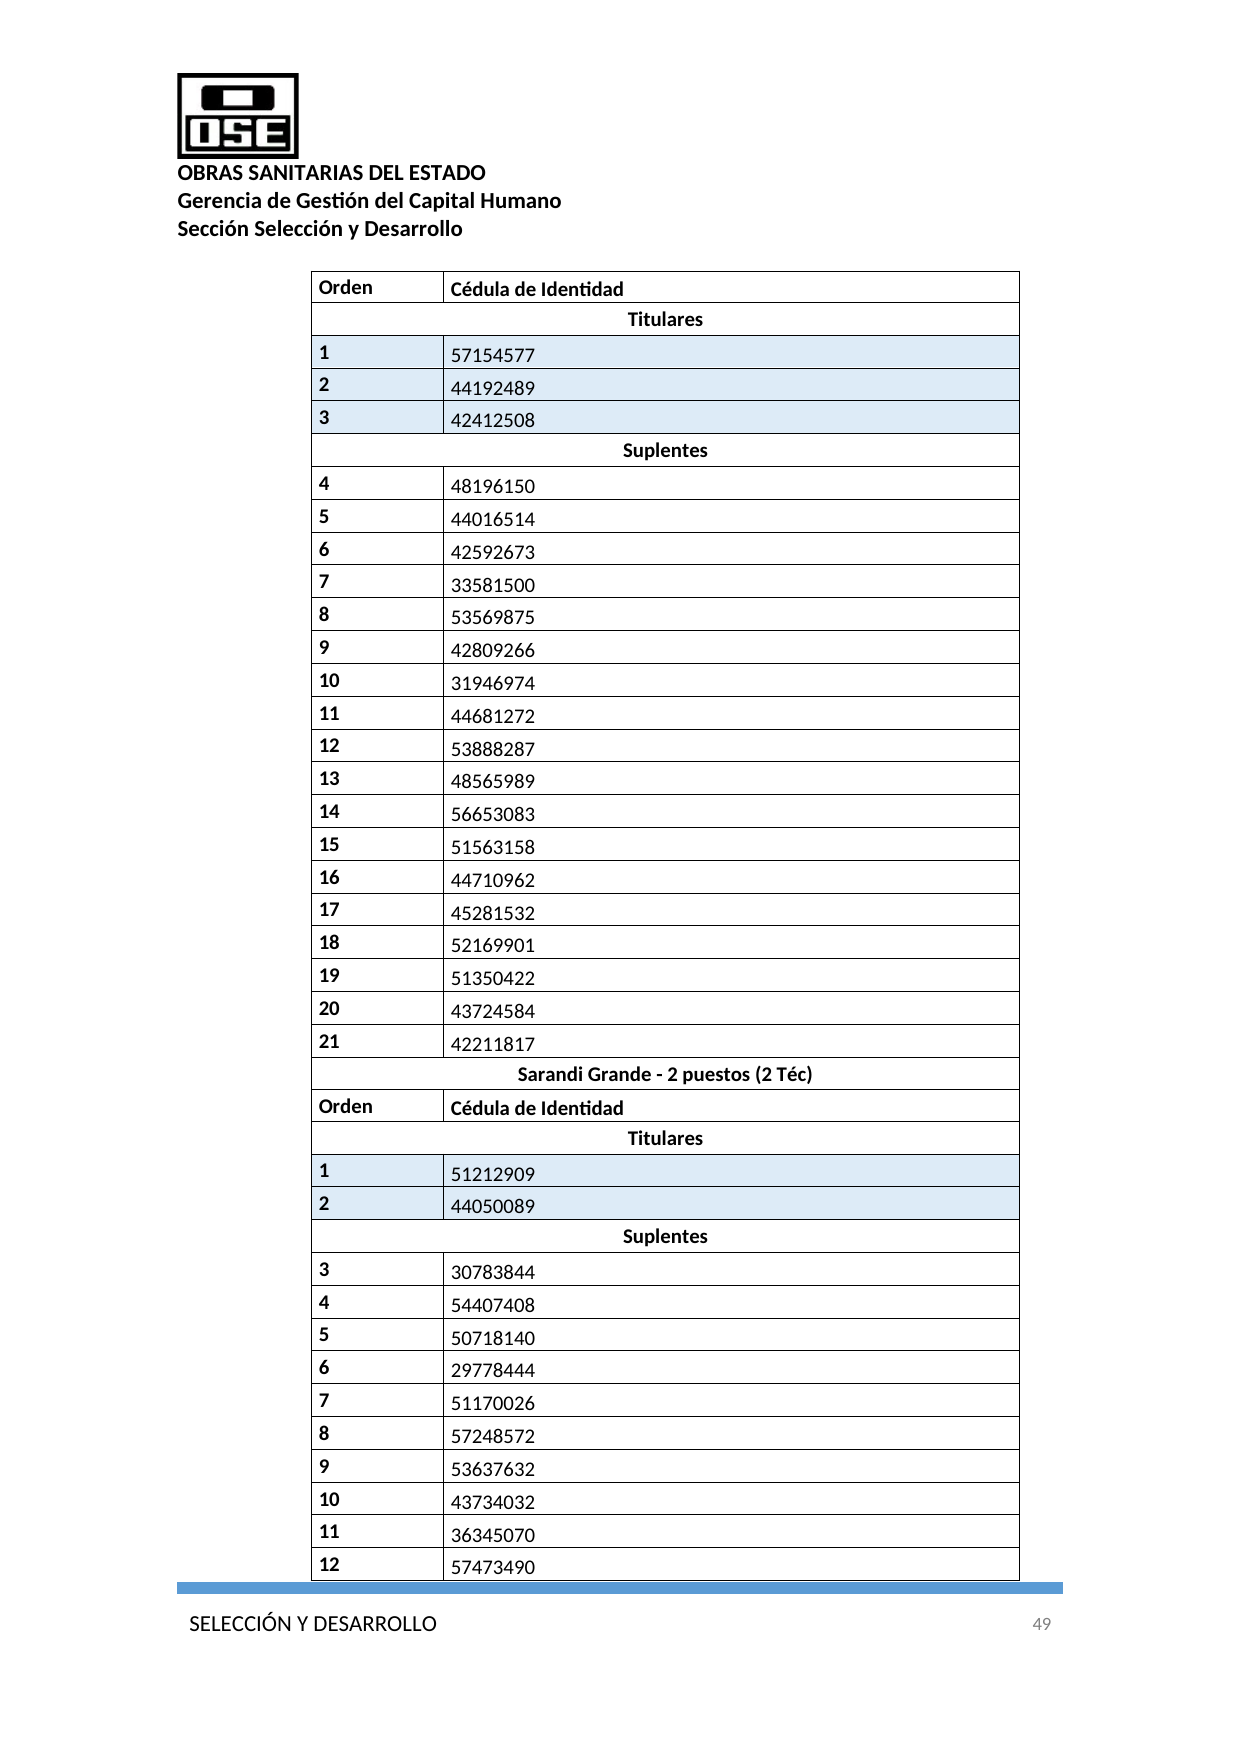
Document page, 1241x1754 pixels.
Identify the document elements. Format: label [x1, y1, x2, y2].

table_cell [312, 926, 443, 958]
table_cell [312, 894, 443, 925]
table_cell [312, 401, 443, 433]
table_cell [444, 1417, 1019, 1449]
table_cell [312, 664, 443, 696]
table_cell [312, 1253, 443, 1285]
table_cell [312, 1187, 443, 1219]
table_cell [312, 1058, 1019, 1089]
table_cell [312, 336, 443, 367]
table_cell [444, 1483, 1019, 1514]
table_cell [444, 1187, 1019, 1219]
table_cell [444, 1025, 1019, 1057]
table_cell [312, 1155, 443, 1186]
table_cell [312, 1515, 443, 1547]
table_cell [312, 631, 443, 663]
picture [177, 73, 299, 159]
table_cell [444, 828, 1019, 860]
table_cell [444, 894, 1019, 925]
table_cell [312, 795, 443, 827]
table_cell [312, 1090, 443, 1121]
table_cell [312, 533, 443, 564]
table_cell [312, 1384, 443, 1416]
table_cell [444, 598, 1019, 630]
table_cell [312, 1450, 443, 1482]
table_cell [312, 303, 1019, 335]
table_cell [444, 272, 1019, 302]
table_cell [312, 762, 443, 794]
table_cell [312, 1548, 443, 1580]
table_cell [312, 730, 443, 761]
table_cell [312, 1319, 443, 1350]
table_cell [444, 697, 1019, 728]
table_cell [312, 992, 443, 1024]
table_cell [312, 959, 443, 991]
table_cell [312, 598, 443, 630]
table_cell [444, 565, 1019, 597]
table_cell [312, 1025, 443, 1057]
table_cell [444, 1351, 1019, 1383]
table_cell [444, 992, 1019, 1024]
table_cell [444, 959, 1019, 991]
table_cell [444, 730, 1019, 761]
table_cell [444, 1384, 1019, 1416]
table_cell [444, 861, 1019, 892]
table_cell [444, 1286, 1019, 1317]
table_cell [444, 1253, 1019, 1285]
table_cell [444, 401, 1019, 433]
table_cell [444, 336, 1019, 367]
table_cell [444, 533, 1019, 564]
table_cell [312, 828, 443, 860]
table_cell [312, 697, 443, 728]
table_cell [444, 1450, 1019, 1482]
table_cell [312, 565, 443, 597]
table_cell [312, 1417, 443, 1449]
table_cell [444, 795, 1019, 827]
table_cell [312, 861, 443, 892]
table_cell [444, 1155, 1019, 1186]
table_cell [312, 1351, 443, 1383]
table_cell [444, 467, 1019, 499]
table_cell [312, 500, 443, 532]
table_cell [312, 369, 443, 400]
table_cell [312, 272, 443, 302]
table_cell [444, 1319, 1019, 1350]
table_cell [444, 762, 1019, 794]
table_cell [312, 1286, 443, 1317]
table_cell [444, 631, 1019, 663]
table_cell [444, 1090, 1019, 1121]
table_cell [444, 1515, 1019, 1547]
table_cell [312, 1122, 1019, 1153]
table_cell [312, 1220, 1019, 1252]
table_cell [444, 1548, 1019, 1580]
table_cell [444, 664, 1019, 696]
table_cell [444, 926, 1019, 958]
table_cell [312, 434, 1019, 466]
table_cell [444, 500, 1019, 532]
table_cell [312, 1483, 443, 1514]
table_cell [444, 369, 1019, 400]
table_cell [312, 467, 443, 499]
